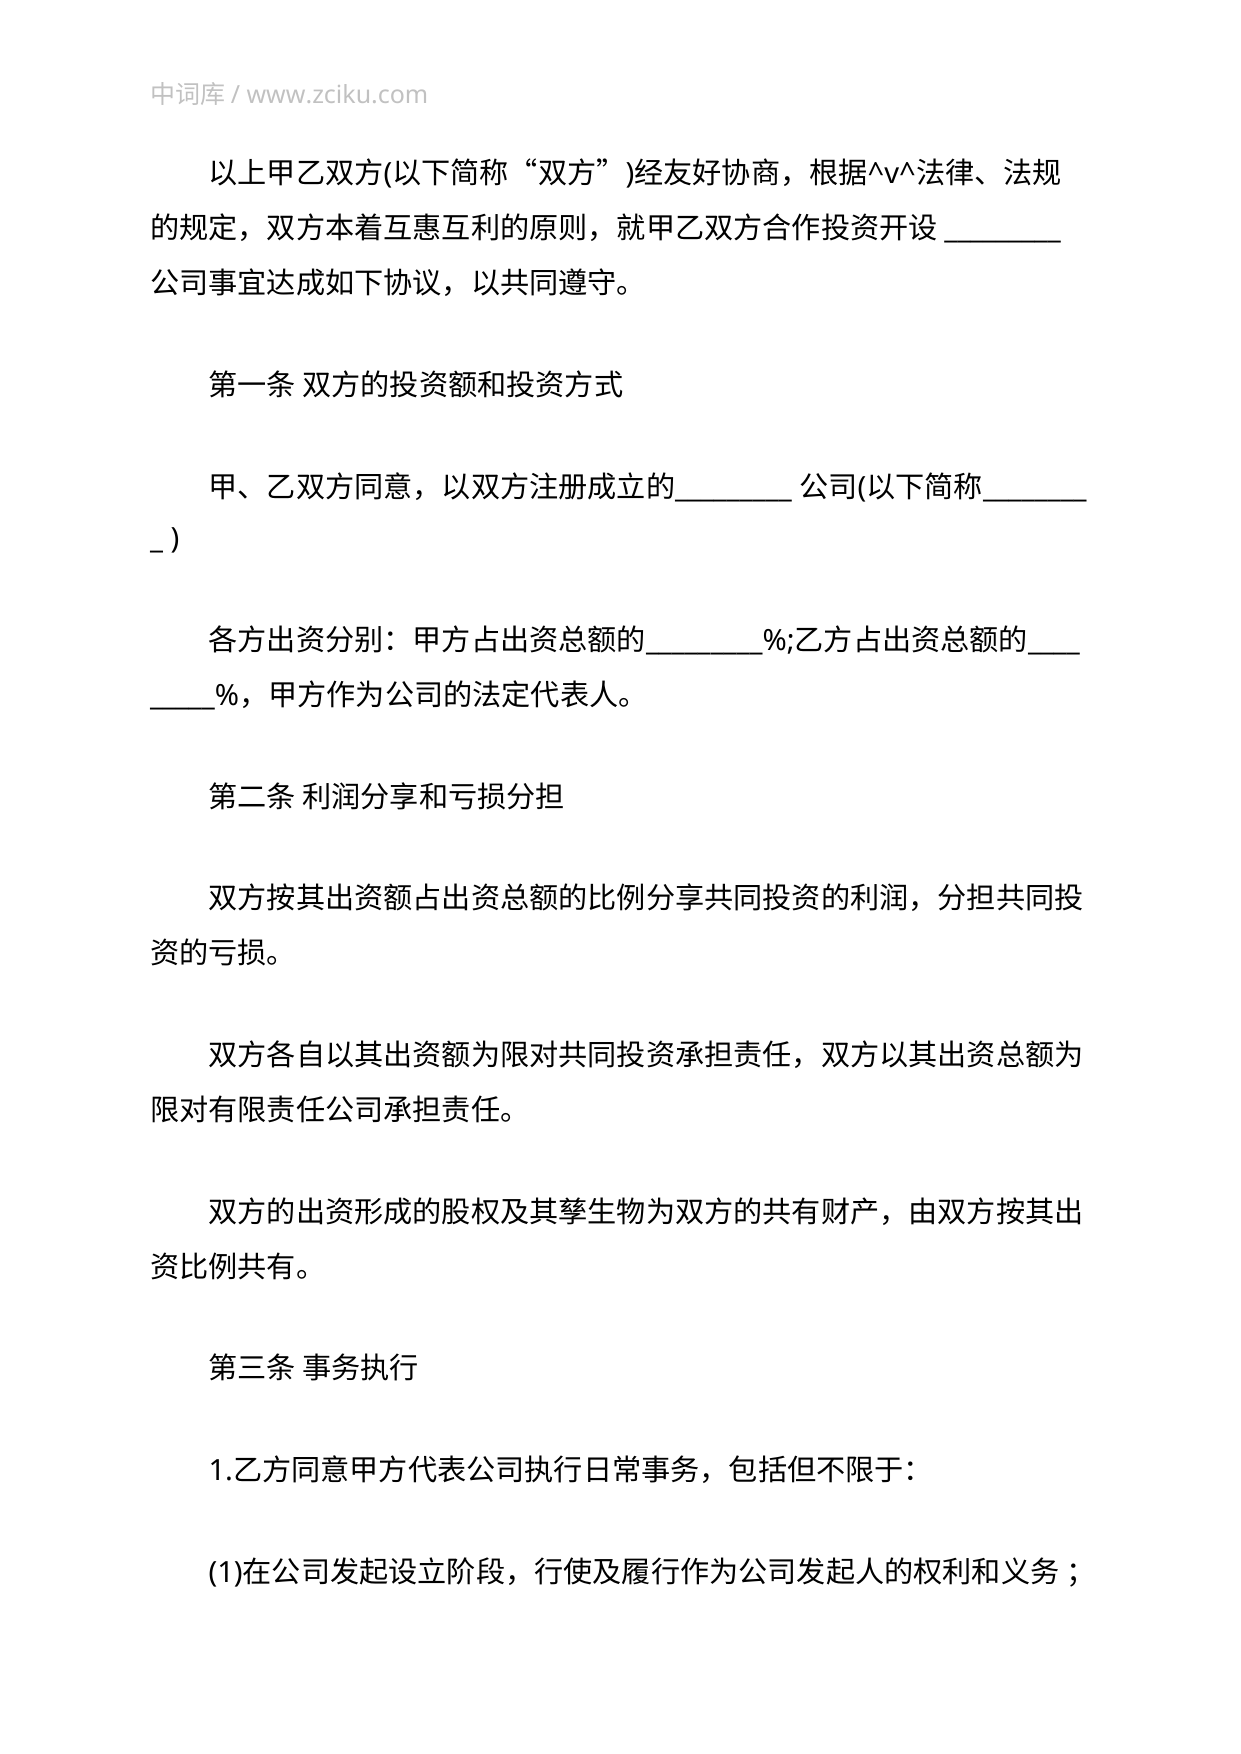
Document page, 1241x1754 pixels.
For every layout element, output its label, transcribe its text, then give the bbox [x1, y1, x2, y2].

text 以上甲乙双方(以下简称“双方”)经友好协商，根据^v^法律、法规的规定，双方本着互惠互利的原则，就甲乙双方合作投资开设 _________ 公司事宜达成如下协议，以共同遵守。 [150, 150, 1090, 302]
text 双方按其出资额占出资总额的比例分享共同投资的利润，分担共同投资的亏损。 [150, 875, 1090, 972]
text 第三条 事务执行 [150, 1345, 1090, 1387]
text 各方出资分别：甲方占出资总额的_________%;乙方占出资总额的_________%，甲方作为公司的法定代表人。 [150, 616, 1090, 714]
text 甲、乙双方同意，以双方注册成立的_________ 公司(以下简称_________ ) [150, 463, 1090, 557]
text 第一条 双方的投资额和投资方式 [150, 362, 1090, 404]
text 双方各自以其出资额为限对共同投资承担责任，双方以其出资总额为限对有限责任公司承担责任。 [150, 1032, 1090, 1129]
text (1)在公司发起设立阶段，行使及履行作为公司发起人的权利和义务 ； [150, 1549, 1090, 1591]
text 1.乙方同意甲方代表公司执行日常事务，包括但不限于： [150, 1447, 1090, 1489]
text 第二条 利润分享和亏损分担 [150, 773, 1090, 816]
text 双方的出资形成的股权及其孳生物为双方的共有财产，由双方按其出资比例共有。 [150, 1188, 1090, 1286]
